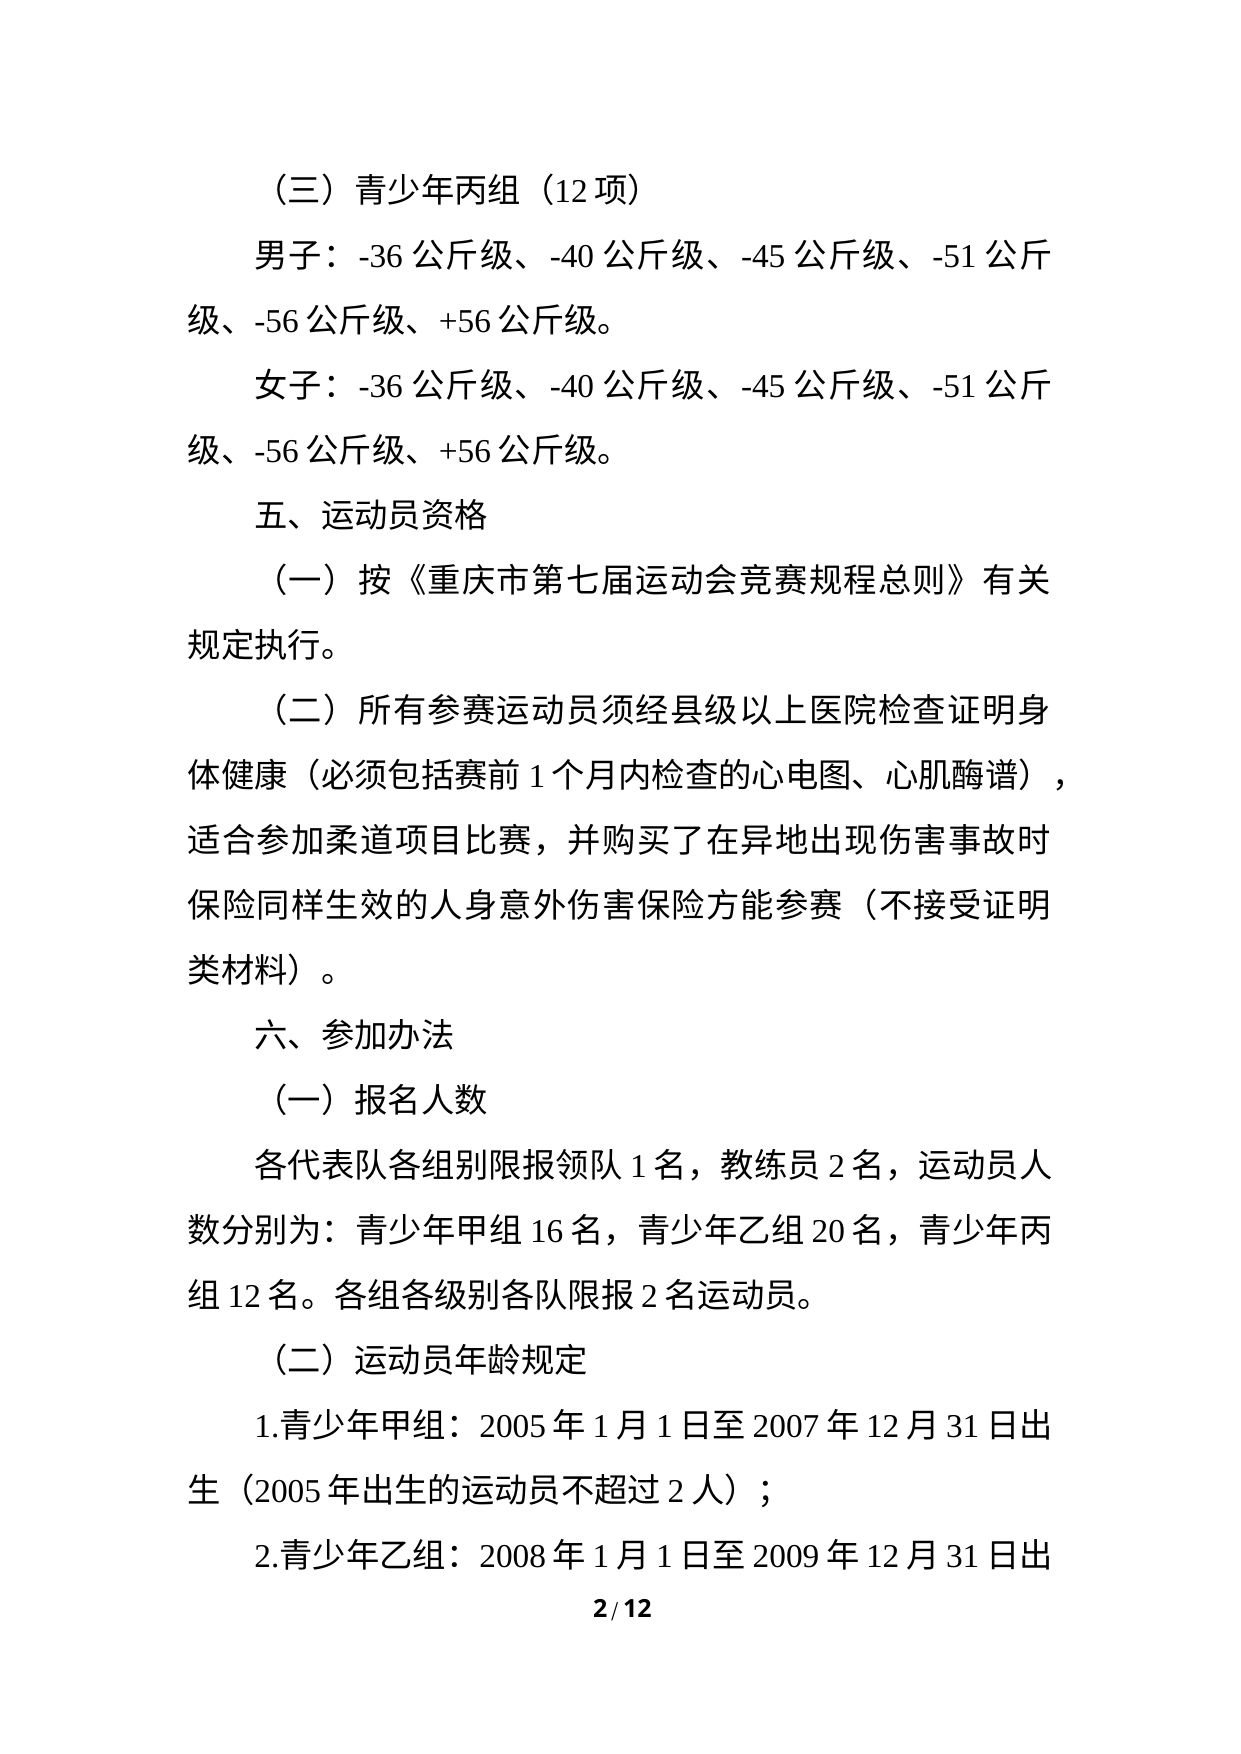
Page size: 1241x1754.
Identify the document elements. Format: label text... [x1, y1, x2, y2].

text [187, 1521, 1053, 1586]
text （二）运动员年龄规定 [187, 1326, 1053, 1391]
text （二）所有参赛运动员须经县级以上医院检查证明身体健康（必须包括赛前1个月内检查的心电图、心肌酶谱），适合参加柔道项目比赛，并购买了在异地出现伤害事故时保险同样生效的人身意外伤害保险方能参赛（不接受证明类材料）。 [187, 676, 1053, 1001]
text 各代表队各组别限报领队1名，教练员2名，运动员人数分别为：青少年甲组16名，青少年乙组20名，青少年丙组12名。各组各级别各队限报2名运动员。 [187, 1131, 1053, 1326]
text （三）青少年丙组（12项） [187, 156, 1053, 221]
text 1.青少年甲组：2005年1月1日至2007年12月31日出生（2005年出生的运动员不超过2人）； [187, 1391, 1053, 1521]
text （一）报名人数 [187, 1066, 1053, 1131]
text 六、参加办法 [187, 1001, 1053, 1066]
text 五、运动员资格 [187, 481, 1053, 546]
text （一）按《重庆市第七届运动会竞赛规程总则》有关规定执行。 [187, 546, 1053, 676]
text 女子：-36公斤级、-40公斤级、-45公斤级、-51公斤级、-56公斤级、+56公斤级。 [187, 351, 1053, 481]
text 男子：-36公斤级、-40公斤级、-45公斤级、-51公斤级、-56公斤级、+56公斤级。 [187, 221, 1053, 351]
